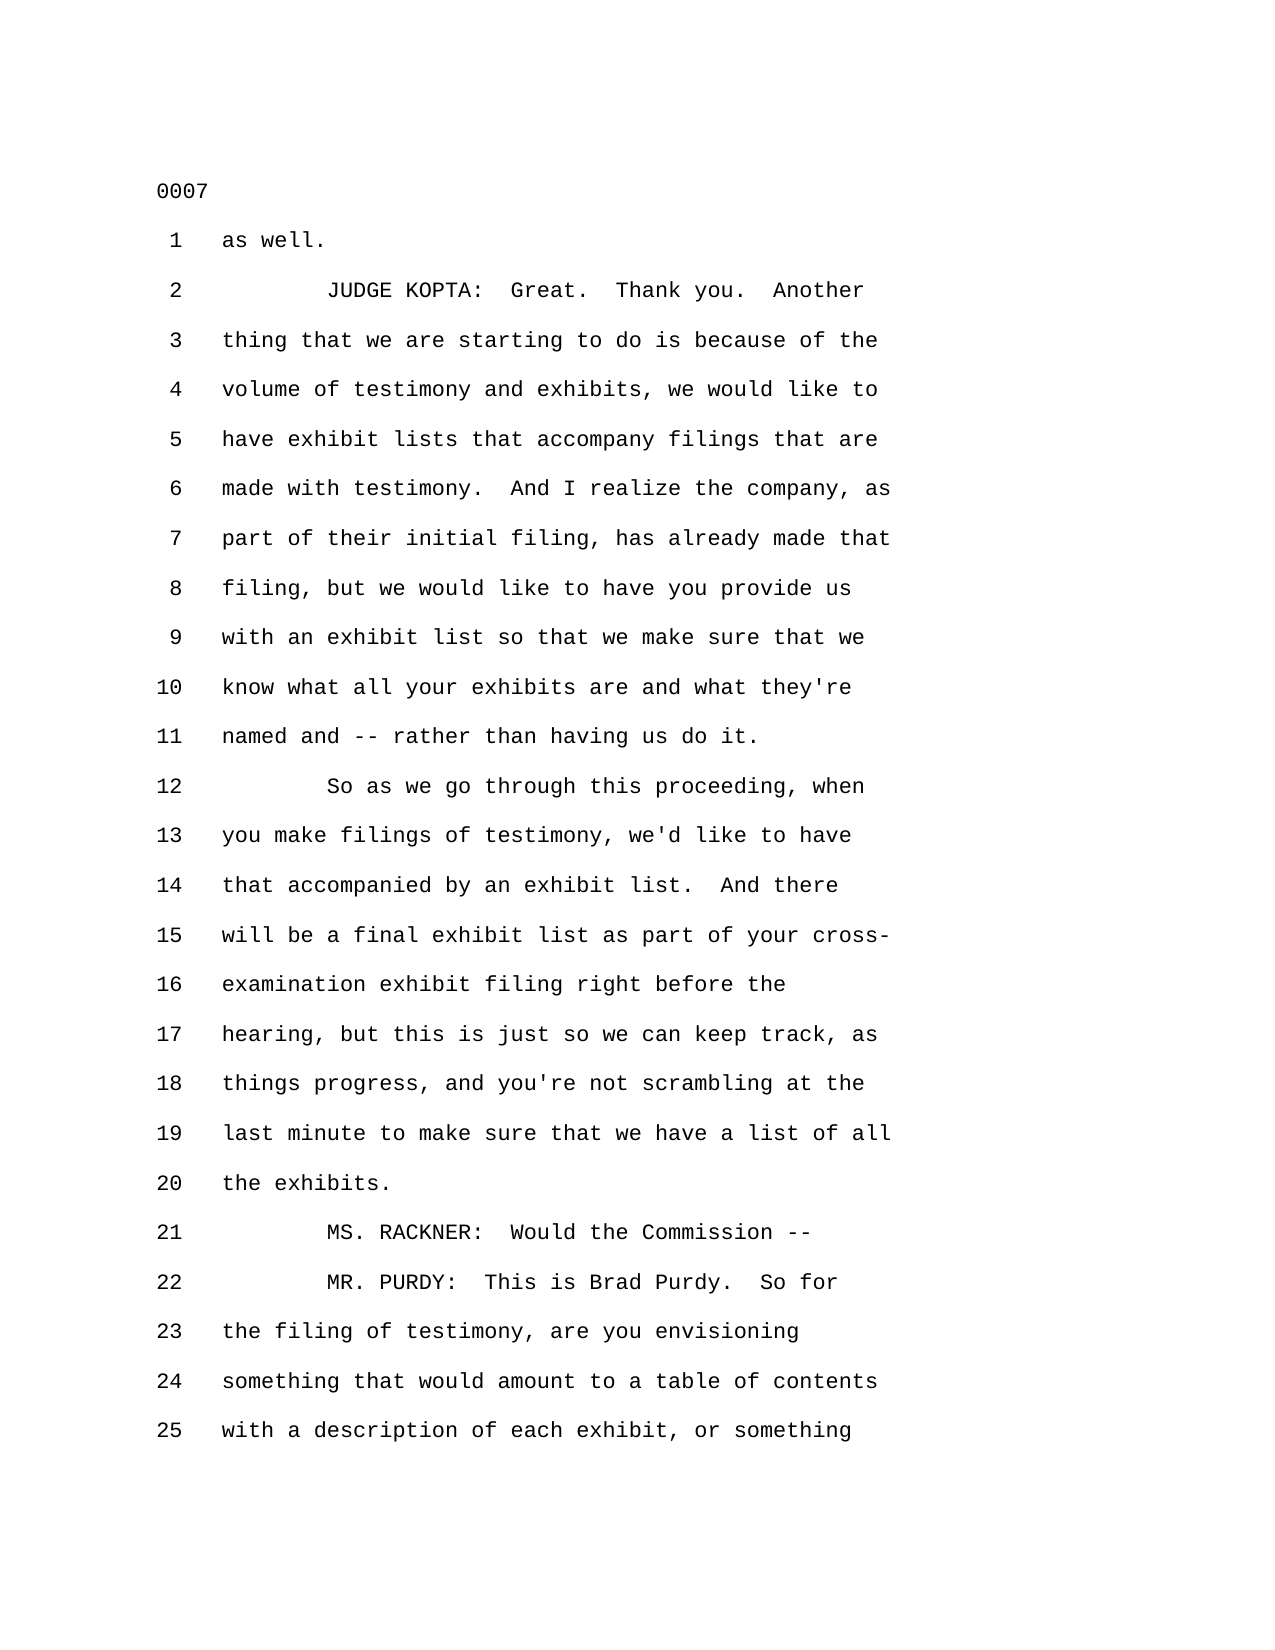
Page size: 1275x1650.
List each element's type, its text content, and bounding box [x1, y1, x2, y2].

text 22 MR. PURDY: This is Brad Purdy. So for [156, 1271, 1119, 1296]
text 19 last minute to make sure that we have a list of all [156, 1122, 1119, 1147]
text 15 will be a final exhibit list as part of your cross- [156, 924, 1119, 948]
text 18 things progress, and you're not scrambling at the [156, 1072, 1119, 1097]
text 5 have exhibit lists that accompany filings that are [156, 428, 1119, 453]
text 1 as well. [156, 229, 1119, 254]
text 3 thing that we are starting to do is because of the [156, 329, 1119, 353]
text 24 something that would amount to a table of contents [156, 1370, 1119, 1395]
text 4 volume of testimony and exhibits, we would like to [156, 378, 1119, 403]
text 0007 [156, 180, 1119, 205]
text 10 know what all your exhibits are and what they're [156, 676, 1119, 701]
text 13 you make filings of testimony, we'd like to have [156, 824, 1119, 849]
text 21 MS. RACKNER: Would the Commission -- [156, 1221, 1119, 1246]
text 16 examination exhibit filing right before the [156, 973, 1119, 998]
text 17 hearing, but this is just so we can keep track, as [156, 1023, 1119, 1048]
text 8 filing, but we would like to have you provide us [156, 577, 1119, 601]
text 9 with an exhibit list so that we make sure that we [156, 626, 1119, 651]
text 7 part of their initial filing, has already made that [156, 527, 1119, 552]
text 25 with a description of each exhibit, or something [156, 1419, 1119, 1444]
text 11 named and -- rather than having us do it. [156, 725, 1119, 750]
text 2 JUDGE KOPTA: Great. Thank you. Another [156, 279, 1119, 304]
text 20 the exhibits. [156, 1172, 1119, 1196]
text 23 the filing of testimony, are you envisioning [156, 1320, 1119, 1345]
text 14 that accompanied by an exhibit list. And there [156, 874, 1119, 899]
text 12 So as we go through this proceeding, when [156, 775, 1119, 800]
text 6 made with testimony. And I realize the company, as [156, 477, 1119, 502]
